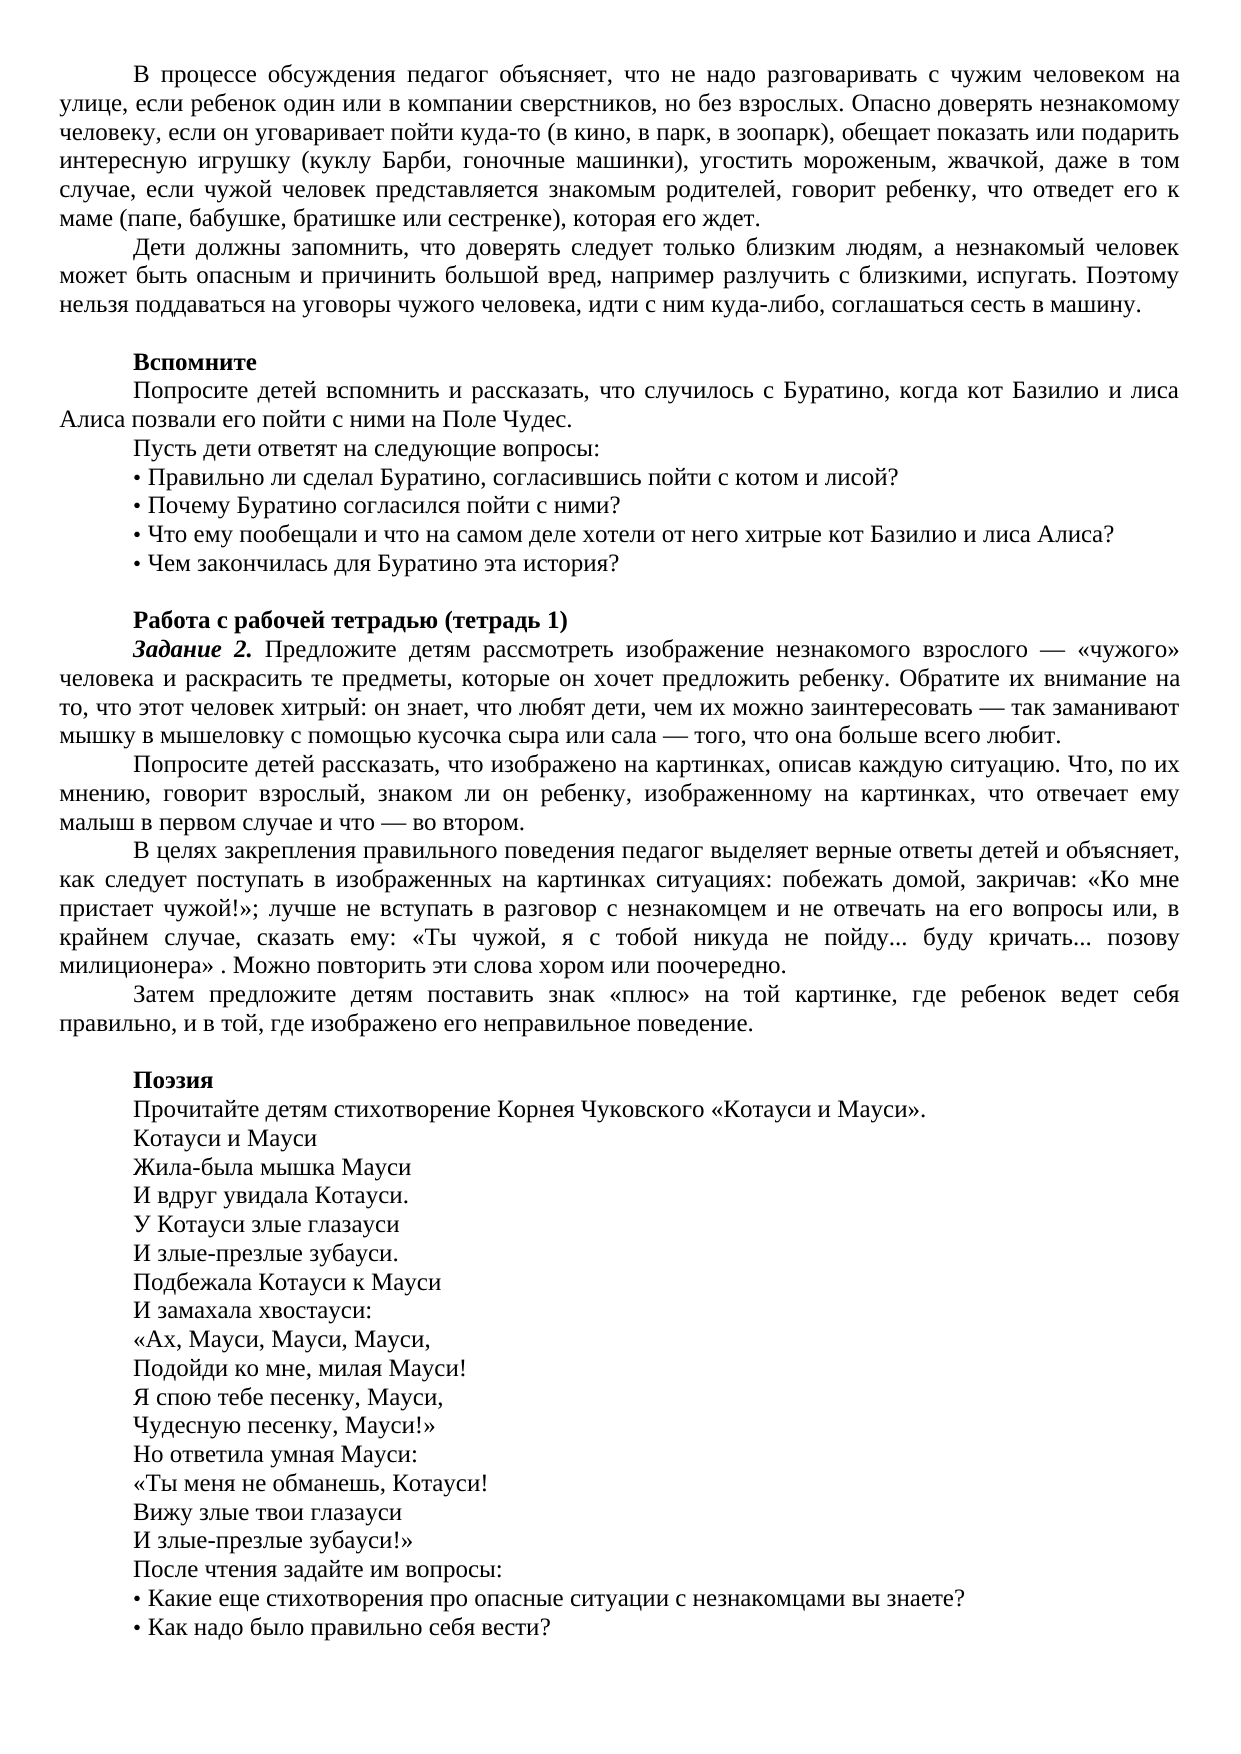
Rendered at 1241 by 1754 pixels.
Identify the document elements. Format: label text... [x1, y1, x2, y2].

text И замахала хвостауси: [59, 1295, 1181, 1324]
list Чем закончилась для Буратино эта история? [59, 548, 1181, 577]
text Котауси и Мауси [59, 1123, 1181, 1152]
text Подойди ко мне, милая Мауси! [59, 1353, 1181, 1382]
text «Ты меня не обманешь, Котауси! [59, 1468, 1181, 1497]
text Вспомните [59, 347, 1181, 375]
text В целях закрепления правильного поведения педагог выделяет верные ответы детей и объясняет, как следует поступать в изображенных на картинках ситуациях: побежать домой, закричав: «Ко мне пристает чужой!»; лучше не вступать в разговор с незнакомцем и не отвечать на его вопросы или, в крайнем случае, сказать ему: «Ты чужой, я с тобой никуда не пойду... буду кричать... позову милиционера» . Можно повторить эти слова хором или поочередно. [59, 835, 1181, 979]
text У Котауси злые глазауси [59, 1209, 1181, 1238]
list Как надо было правильно себя вести? [59, 1612, 1181, 1640]
text «Ах, Мауси, Мауси, Мауси, [59, 1324, 1181, 1353]
list Какие еще стихотворения про опасные ситуации с незнакомцами вы знаете? [59, 1583, 1181, 1612]
text Затем предложите детям поставить знак «плюс» на той картинке, где ребенок ведет себя правильно, и в той, где изображено его неправильное поведение. [59, 979, 1181, 1037]
text Пусть дети ответят на следующие вопросы: [59, 433, 1181, 462]
text И злые-презлые зубауси. [59, 1238, 1181, 1267]
text Работа с рабочей тетрадью (тетрадь 1) [59, 605, 1181, 634]
text Попросите детей вспомнить и рассказать, что случилось с Буратино, когда кот Базилио и лиса Алиса позвали его пойти с ними на Поле Чудес. [59, 375, 1181, 433]
text Задание 2. Предложите детям рассмотреть изображение незнакомого взрослого — «чужого» человека и раскрасить те предметы, которые он хочет предложить ребенку. Обратите их внимание на то, что этот человек хитрый: он знает, что любят дети, чем их можно заинтересовать — так заманивают мышку в мышеловку с помощью кусочка сыра или сала — того, что она больше всего любит. [59, 634, 1181, 749]
list Правильно ли сделал Буратино, согласившись пойти с котом и лисой? [59, 462, 1181, 490]
text И злые-презлые зубауси!» [59, 1525, 1181, 1554]
text Я спою тебе песенку, Мауси, [59, 1382, 1181, 1410]
text Но ответила умная Мауси: [59, 1439, 1181, 1468]
text Дети должны запомнить, что доверять следует только близким людям, а незнакомый человек может быть опасным и причинить большой вред, например разлучить с близкими, испугать. Поэтому нельзя поддаваться на уговоры чужого человека, идти с ним куда-либо, соглашаться сесть в машину. [59, 232, 1181, 318]
text Чудесную песенку, Мауси!» [59, 1410, 1181, 1439]
text После чтения задайте им вопросы: [59, 1554, 1181, 1583]
text Попросите детей рассказать, что изображено на картинках, описав каждую ситуацию. Что, по их мнению, говорит взрослый, знаком ли он ребенку, изображенному на картинках, что отвечает ему малыш в первом случае и что — во втором. [59, 749, 1181, 835]
text Подбежала Котауси к Мауси [59, 1267, 1181, 1295]
list Что ему пообещали и что на самом деле хотели от него хитрые кот Базилио и лиса Алиса? [59, 519, 1181, 548]
text Жила-была мышка Мауси [59, 1152, 1181, 1180]
list Почему Буратино согласился пойти с ними? [59, 490, 1181, 519]
text Вижу злые твои глазауси [59, 1497, 1181, 1525]
text В процессе обсуждения педагог объясняет, что не надо разговаривать с чужим человеком на улице, если ребенок один или в компании сверстников, но без взрослых. Опасно доверять незнакомому человеку, если он уговаривает пойти куда-то (в кино, в парк, в зоопарк), обещает показать или подарить интересную игрушку (куклу Барби, гоночные машинки), угостить мороженым, жвачкой, даже в том случае, если чужой человек представляется знакомым родителей, говорит ребенку, что отведет его к маме (папе, бабушке, братишке или сестренке), которая его ждет. [59, 59, 1181, 232]
text Прочитайте детям стихотворение Корнея Чуковского «Котауси и Мауси». [59, 1094, 1181, 1123]
text И вдруг увидала Котауси. [59, 1180, 1181, 1209]
text Поэзия [59, 1065, 1181, 1094]
